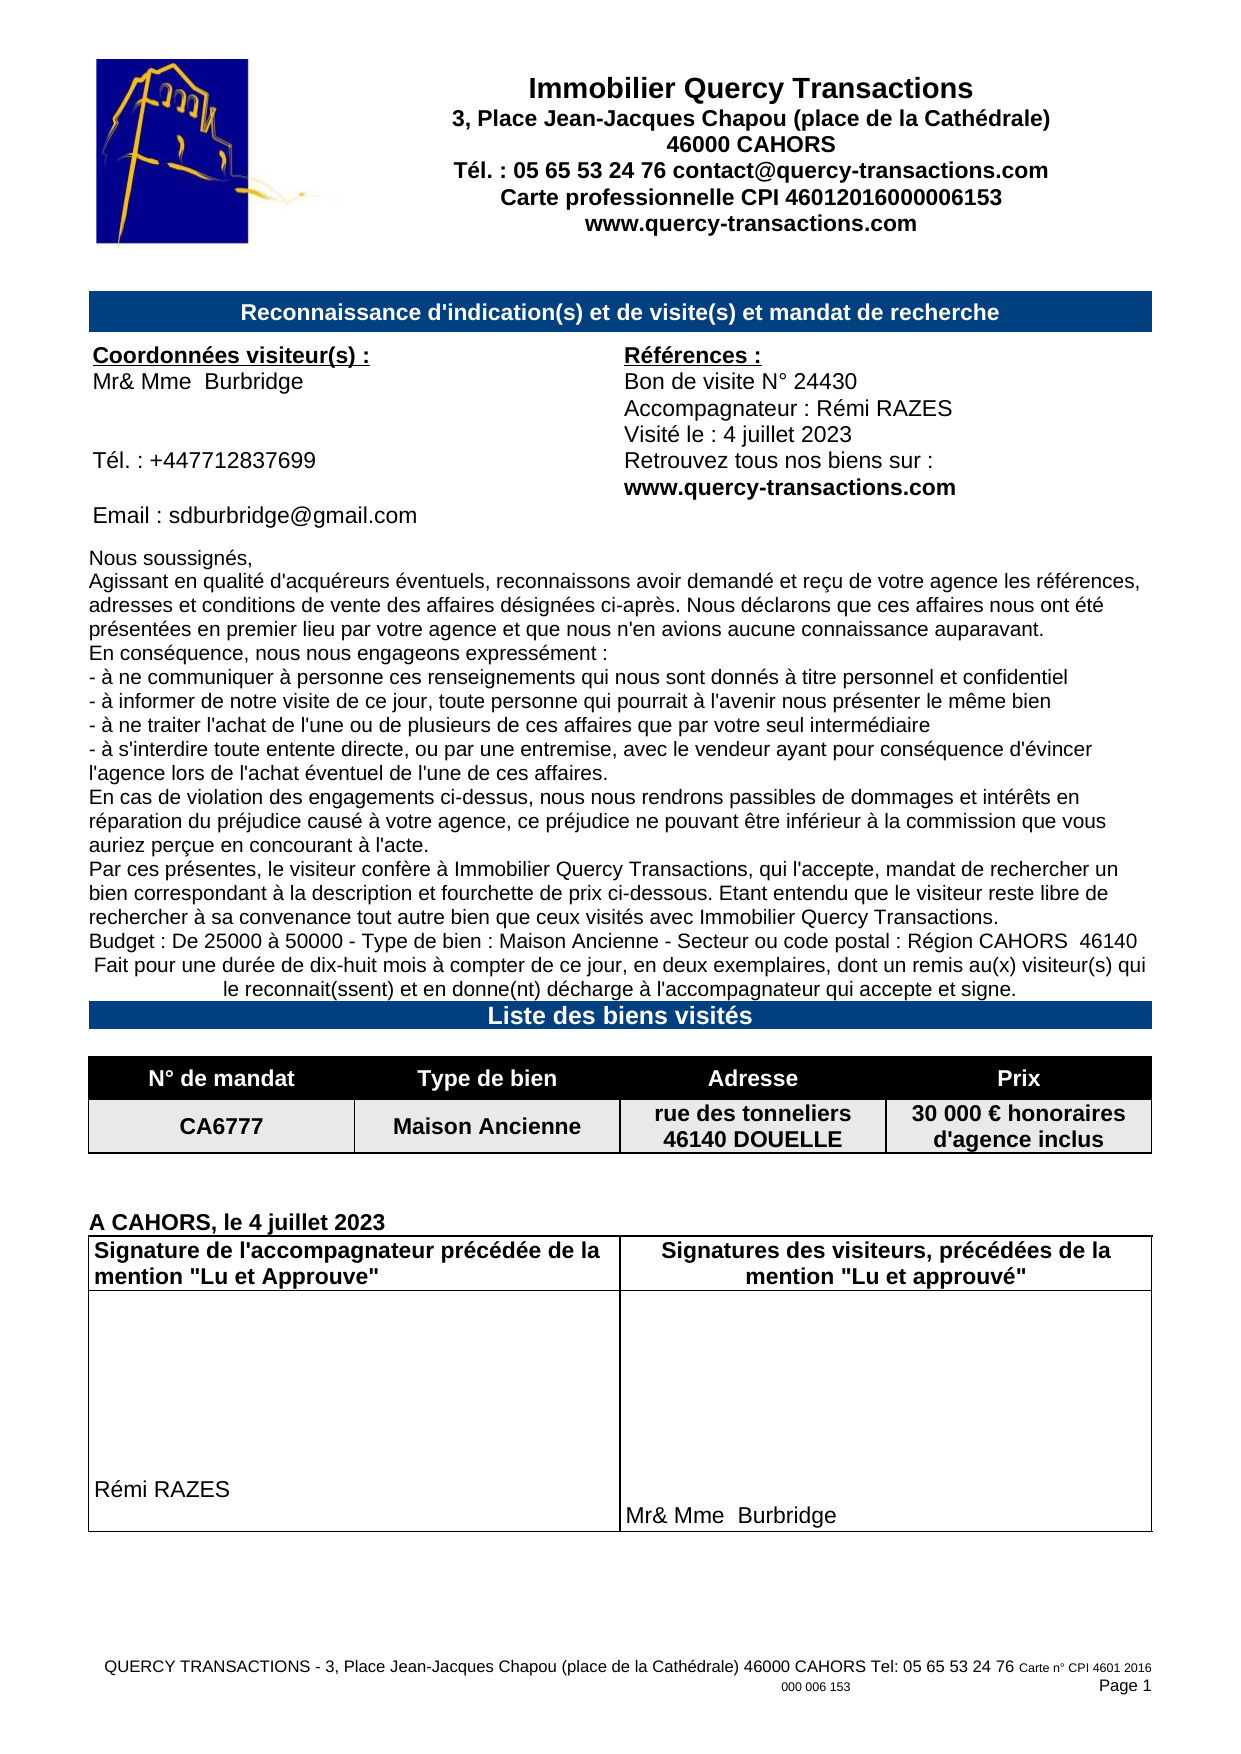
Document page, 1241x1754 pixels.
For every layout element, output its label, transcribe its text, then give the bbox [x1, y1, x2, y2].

table_header Liste des biens visités [89, 1001, 1152, 1029]
table_header N° de mandat [89, 1057, 354, 1098]
table_cell 30 000 € honoraires d'agence inclus [887, 1100, 1151, 1152]
table_header Prix [887, 1057, 1151, 1098]
text Agissant en qualité d'acquéreurs éventuels, reconnaissons avoir demandé et reçu de votre agence les références, adresses et conditions de vente des affaires désignées ci-après. Nous déclarons que ces affaires nous ont été présentées en premier lieu par votre agence et que nous n'en avions aucune connaissance auparavant. [88, 569, 1152, 641]
table_header Adresse [621, 1057, 885, 1098]
text - à ne traiter l'achat de l'une ou de plusieurs de ces affaires que par votre seul intermédiaire [88, 713, 1152, 737]
text Fait pour une durée de dix-huit mois à compter de ce jour, en deux exemplaires, dont un remis au(x) visiteur(s) qui le reconnait(ssent) et en donne(nt) décharge à l'accompagnateur qui accepte et signe. [88, 953, 1152, 1001]
text En conséquence, nous nous engageons expressément : [88, 641, 1152, 665]
table_header Coordonnées visiteur(s) : Mr& Mme Burbridge Tél. : +447712837699 Email : sdburbridge@gmail.com [89, 342, 620, 529]
table_header Reconnaissance d'indication(s) et de visite(s) et mandat de recherche [89, 291, 1152, 332]
table_header Signature de l'accompagnateur précédée de la mention "Lu et Approuve" [89, 1237, 619, 1289]
text Budget : De 25000 à 50000 - Type de bien : Maison Ancienne - Secteur ou code postal : Région CAHORS 46140 [88, 929, 1152, 953]
table_cell rue des tonneliers 46140 DOUELLE [621, 1100, 885, 1152]
table_cell Rémi RAZES [89, 1291, 619, 1531]
text Par ces présentes, le visiteur confère à Immobilier Quercy Transactions, qui l'accepte, mandat de rechercher un bien correspondant à la description et fourchette de prix ci-dessous. Etant entendu que le visiteur reste libre de rechercher à sa convenance tout autre bien que ceux visités avec Immobilier Quercy Transactions. [88, 857, 1152, 929]
table_header Signatures des visiteurs, précédées de la mention "Lu et approuvé" [621, 1237, 1151, 1289]
text - à informer de notre visite de ce jour, toute personne qui pourrait à l'avenir nous présenter le même bien [88, 689, 1152, 713]
table_header Références : Bon de visite N° 24430 Accompagnateur : Rémi RAZES Visité le : 4 juillet 2023 Retrouvez tous nos biens sur : www.quercy-transactions.com [620, 342, 1152, 529]
table_cell Mr& Mme Burbridge [621, 1291, 1151, 1531]
table_header Type de bien [355, 1057, 619, 1098]
text Nous soussignés, [88, 545, 1152, 569]
text A CAHORS, le 4 juillet 2023 [88, 1209, 1152, 1235]
picture [96, 59, 344, 249]
table_cell Maison Ancienne [355, 1100, 619, 1152]
text En cas de violation des engagements ci-dessus, nous nous rendrons passibles de dommages et intérêts en réparation du préjudice causé à votre agence, ce préjudice ne pouvant être inférieur à la commission que vous auriez perçue en concourant à l'acte. [88, 785, 1152, 857]
text - à ne communiquer à personne ces renseignements qui nous sont donnés à titre personnel et confidentiel [88, 665, 1152, 689]
table_cell CA6777 [89, 1100, 354, 1152]
text - à s'interdire toute entente directe, ou par une entremise, avec le vendeur ayant pour conséquence d'évincer l'agence lors de l'achat éventuel de l'une de ces affaires. [88, 737, 1152, 785]
